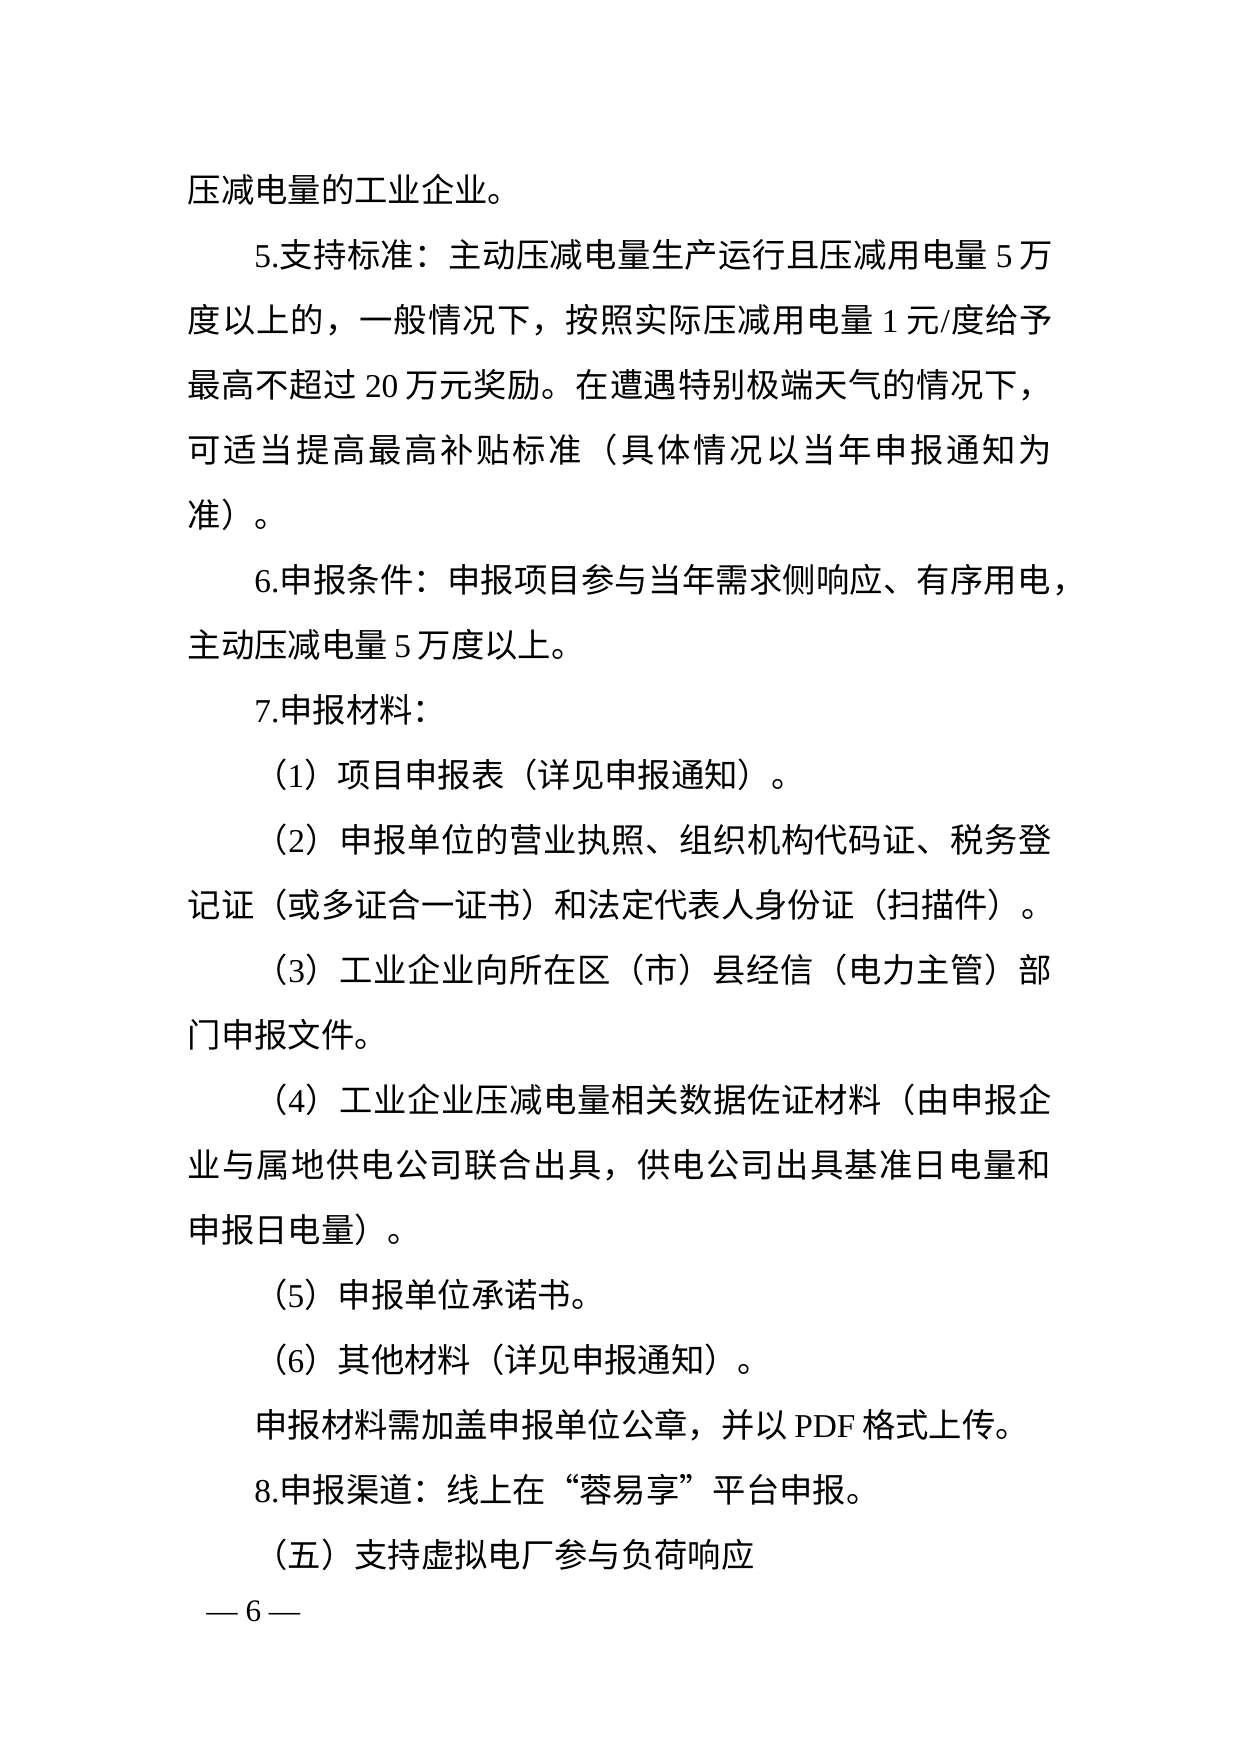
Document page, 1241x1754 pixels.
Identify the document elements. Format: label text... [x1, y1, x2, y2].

text （5）申报单位承诺书。 [187, 1261, 1053, 1326]
text 申报材料需加盖申报单位公章，并以PDF格式上传。 [187, 1391, 1053, 1456]
text 7.申报材料： [187, 676, 1053, 741]
text （6）其他材料（详见申报通知）。 [187, 1326, 1053, 1391]
text （4）工业企业压减电量相关数据佐证材料（由申报企业与属地供电公司联合出具，供电公司出具基准日电量和申报日电量）。 [187, 1066, 1053, 1261]
text （2）申报单位的营业执照、组织机构代码证、税务登记证（或多证合一证书）和法定代表人身份证（扫描件）。 [187, 806, 1053, 936]
text 8.申报渠道：线上在“蓉易享”平台申报。 [187, 1456, 1053, 1521]
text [187, 156, 1053, 221]
text 5.支持标准：主动压减电量生产运行且压减用电量5万度以上的，一般情况下，按照实际压减用电量1元/度给予最高不超过20万元奖励。在遭遇特别极端天气的情况下，可适当提高最高补贴标准（具体情况以当年申报通知为准）。 [187, 221, 1053, 546]
text （1）项目申报表（详见申报通知）。 [187, 741, 1053, 806]
text （五）支持虚拟电厂参与负荷响应 [187, 1521, 1053, 1586]
text （3）工业企业向所在区（市）县经信（电力主管）部门申报文件。 [187, 936, 1053, 1066]
text 6.申报条件：申报项目参与当年需求侧响应、有序用电，主动压减电量5万度以上。 [187, 546, 1053, 676]
